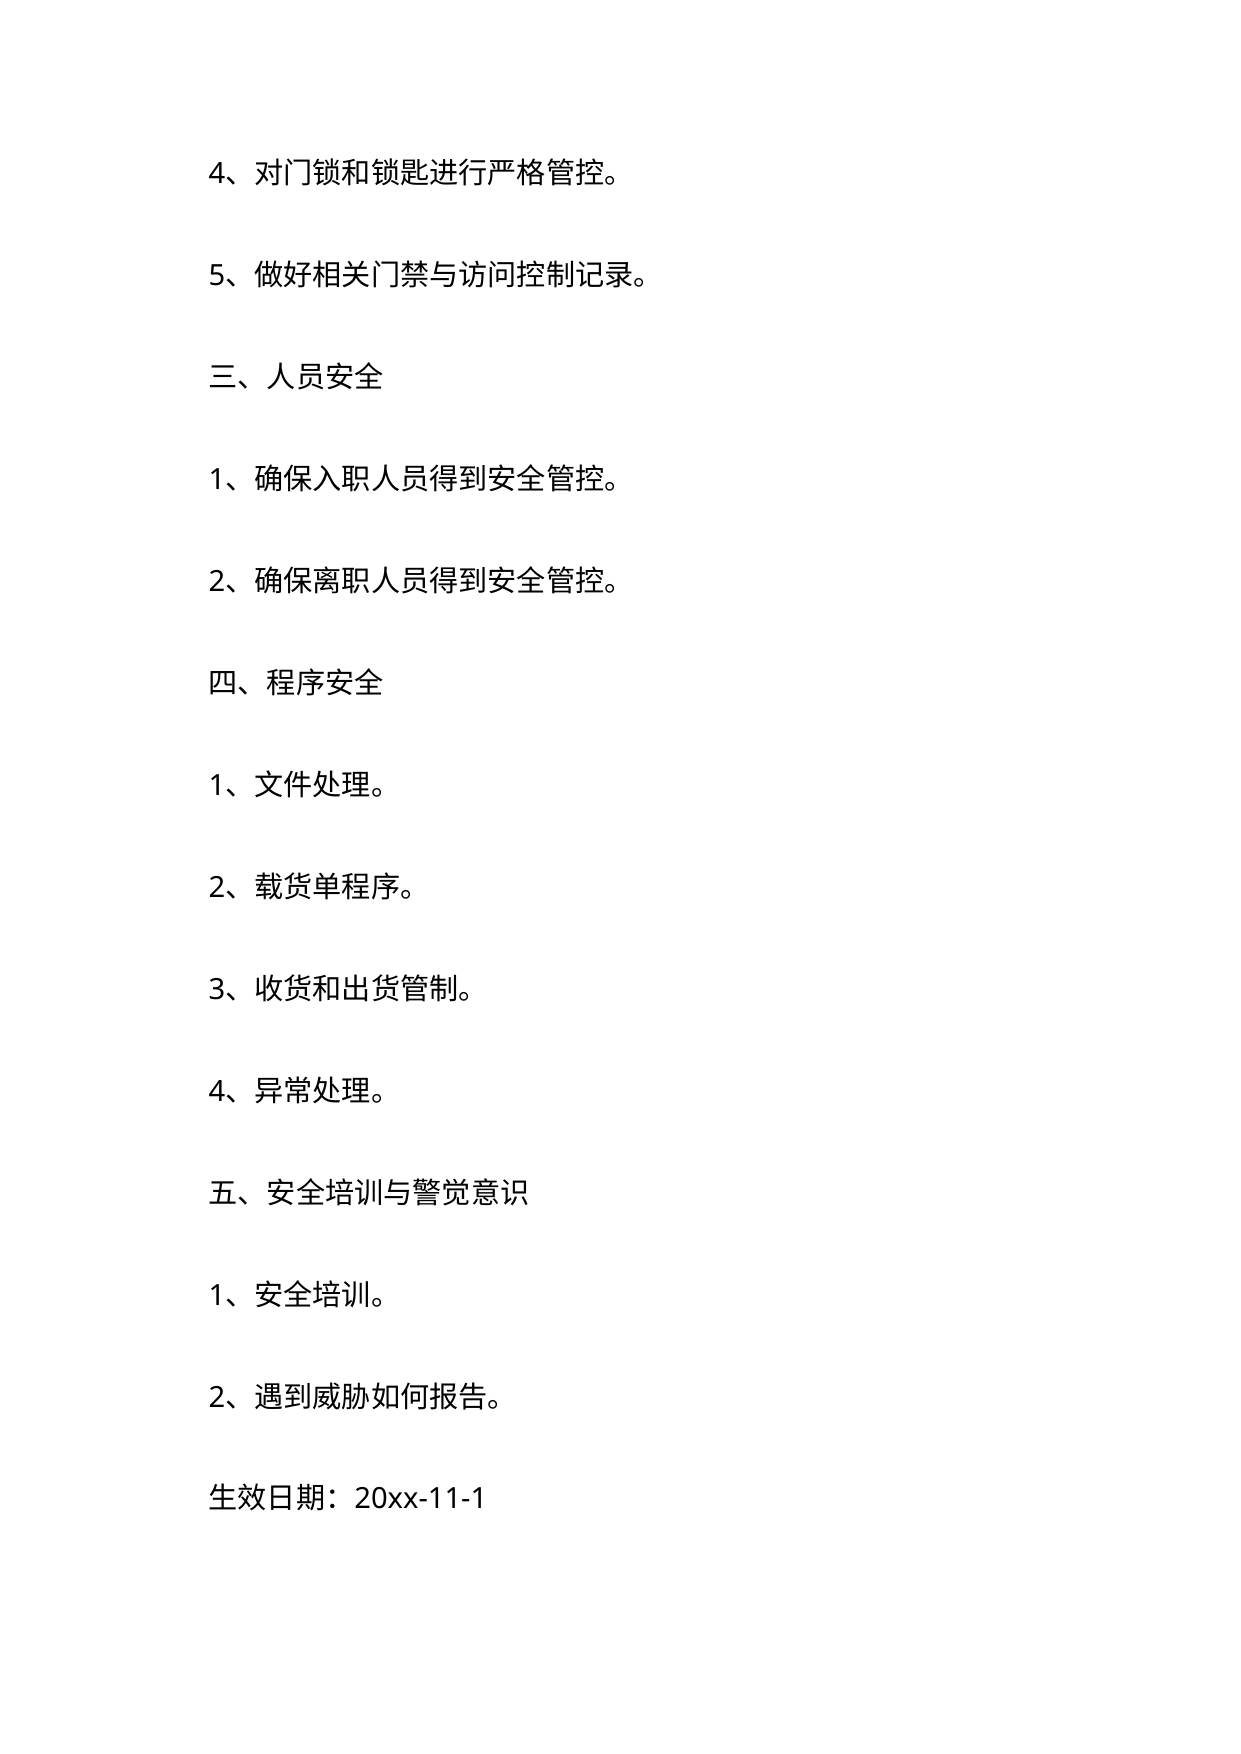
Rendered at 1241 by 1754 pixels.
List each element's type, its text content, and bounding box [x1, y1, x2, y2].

text 四、程序安全 [150, 660, 1090, 702]
text 4、异常处理。 [150, 1067, 1090, 1110]
text 2、遇到威胁如何报告。 [150, 1373, 1090, 1416]
text 4、对门锁和锁匙进行严格管控。 [150, 150, 1090, 192]
text 1、文件处理。 [150, 761, 1090, 804]
text 五、安全培训与警觉意识 [150, 1169, 1090, 1212]
text 3、收货和出货管制。 [150, 965, 1090, 1008]
text 2、载货单程序。 [150, 863, 1090, 906]
text 三、人员安全 [150, 354, 1090, 396]
text 2、确保离职人员得到安全管控。 [150, 558, 1090, 600]
text 1、安全培训。 [150, 1271, 1090, 1313]
text 1、确保入职人员得到安全管控。 [150, 456, 1090, 498]
text 5、做好相关门禁与访问控制记录。 [150, 252, 1090, 294]
text 生效日期：20xx-11-1 [150, 1475, 1090, 1517]
